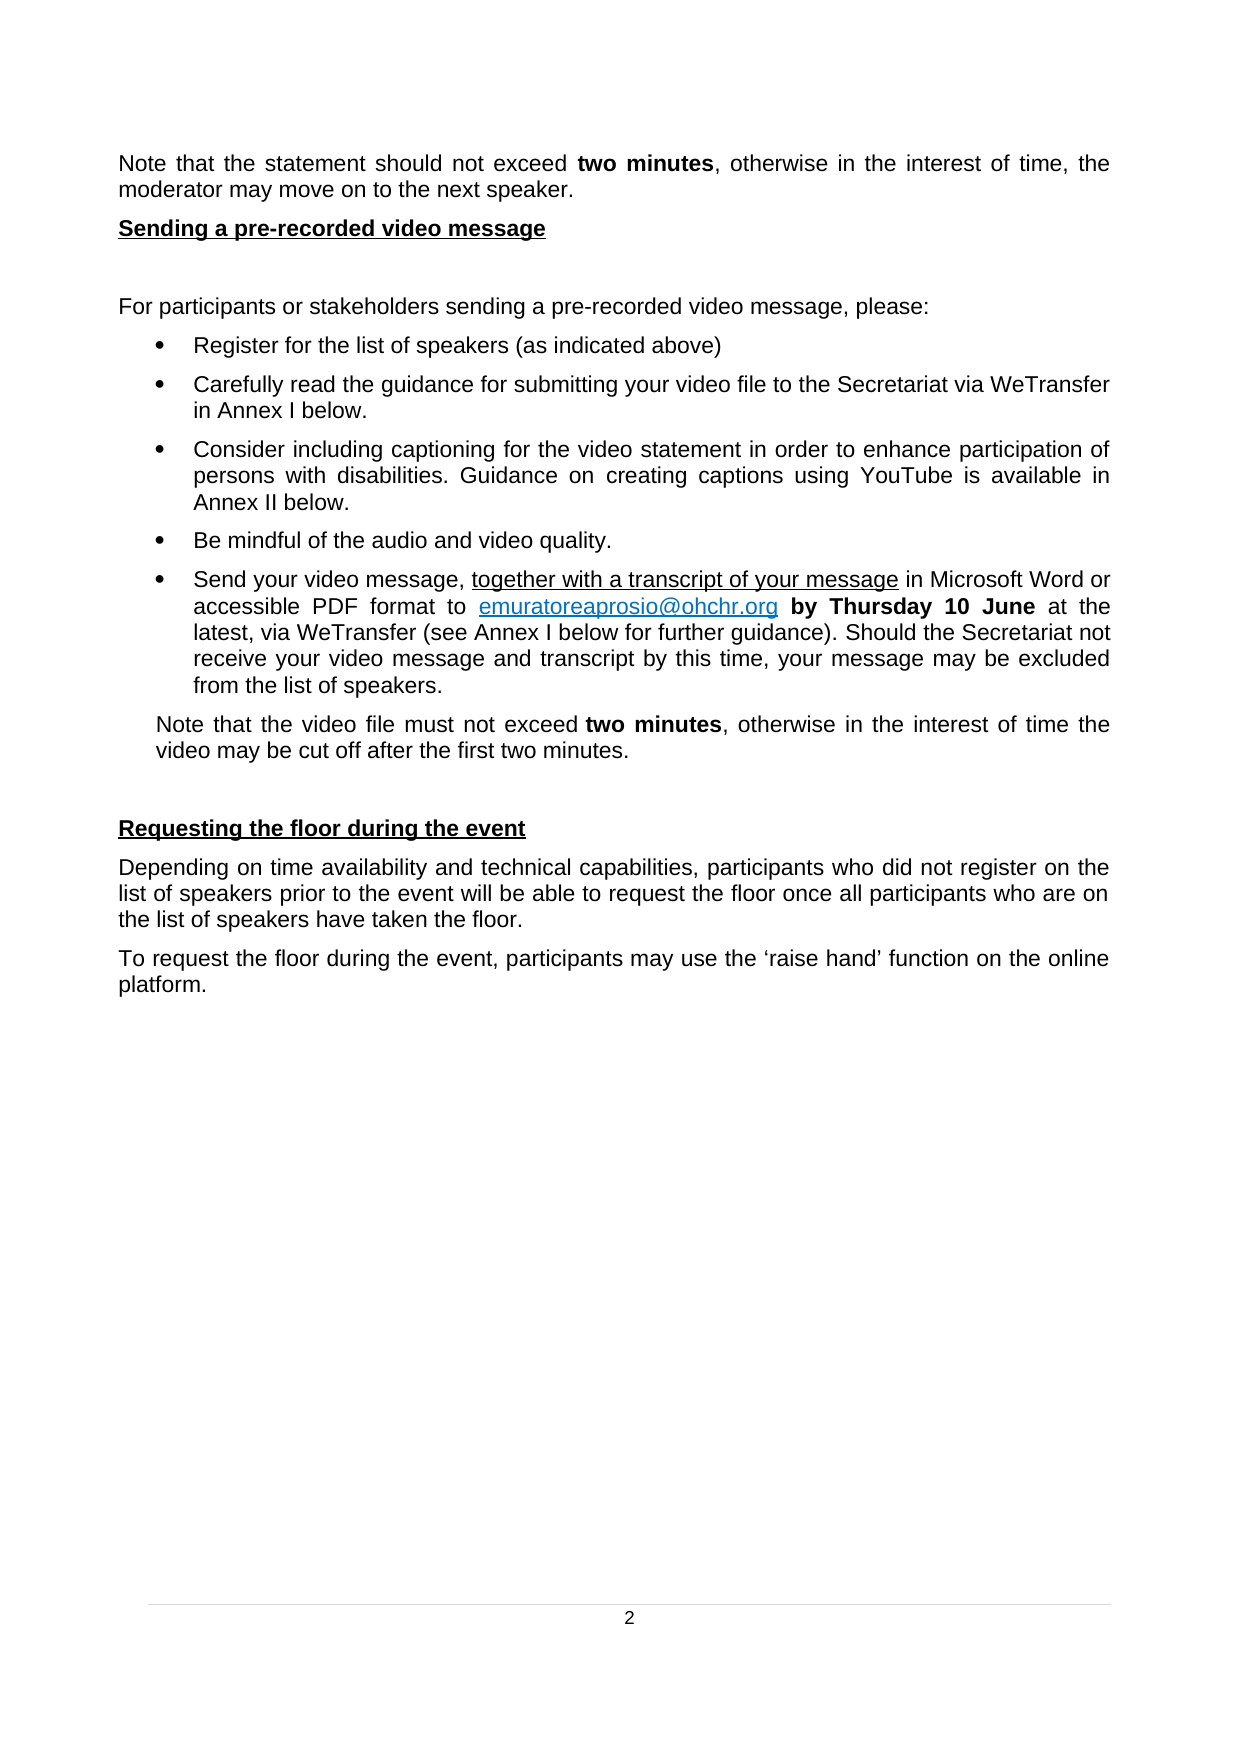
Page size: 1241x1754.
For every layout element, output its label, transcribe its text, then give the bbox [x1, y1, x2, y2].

list Register for the list of speakers (as indicated above) [156, 332, 1111, 358]
list Carefully read the guidance for submitting your video file to the Secretariat via WeTransfer in Annex I below. [156, 371, 1111, 423]
list Be mindful of the audio and video quality. [156, 527, 1111, 554]
text Requesting the floor during the event [118, 814, 1111, 841]
text To request the floor during the event, participants may use the ‘raise hand’ function on the online platform. [118, 945, 1111, 998]
list Send your video message, together with a transcript of your message in Microsoft Word or accessible PDF format to emuratoreaprosio@ohchr.org by Thursday 10 June at the latest, via WeTransfer (see Annex I below for further guidance). Should the Secretariat not receive your video message and transcript by this time, your message may be excluded from the list of speakers. [156, 566, 1111, 698]
text Note that the video file must not exceed two minutes, otherwise in the interest of time the video may be cut off after the first two minutes. [156, 711, 1111, 763]
list Note that the statement should not exceed two minutes, otherwise in the interest of time, the moderator may move on to the next speaker. [118, 150, 1111, 203]
list Consider including captioning for the video statement in order to enhance participation of persons with disabilities. Guidance on creating captions using YouTube is available in Annex II below. [156, 436, 1111, 515]
text For participants or stakeholders sending a pre-recorded video message, please: [118, 293, 1111, 319]
text Sending a pre-recorded video message [118, 215, 1111, 242]
text Depending on time availability and technical capabilities, participants who did not register on the list of speakers prior to the event will be able to request the floor once all participants who are on the list of speakers have taken the floor. [118, 853, 1111, 932]
